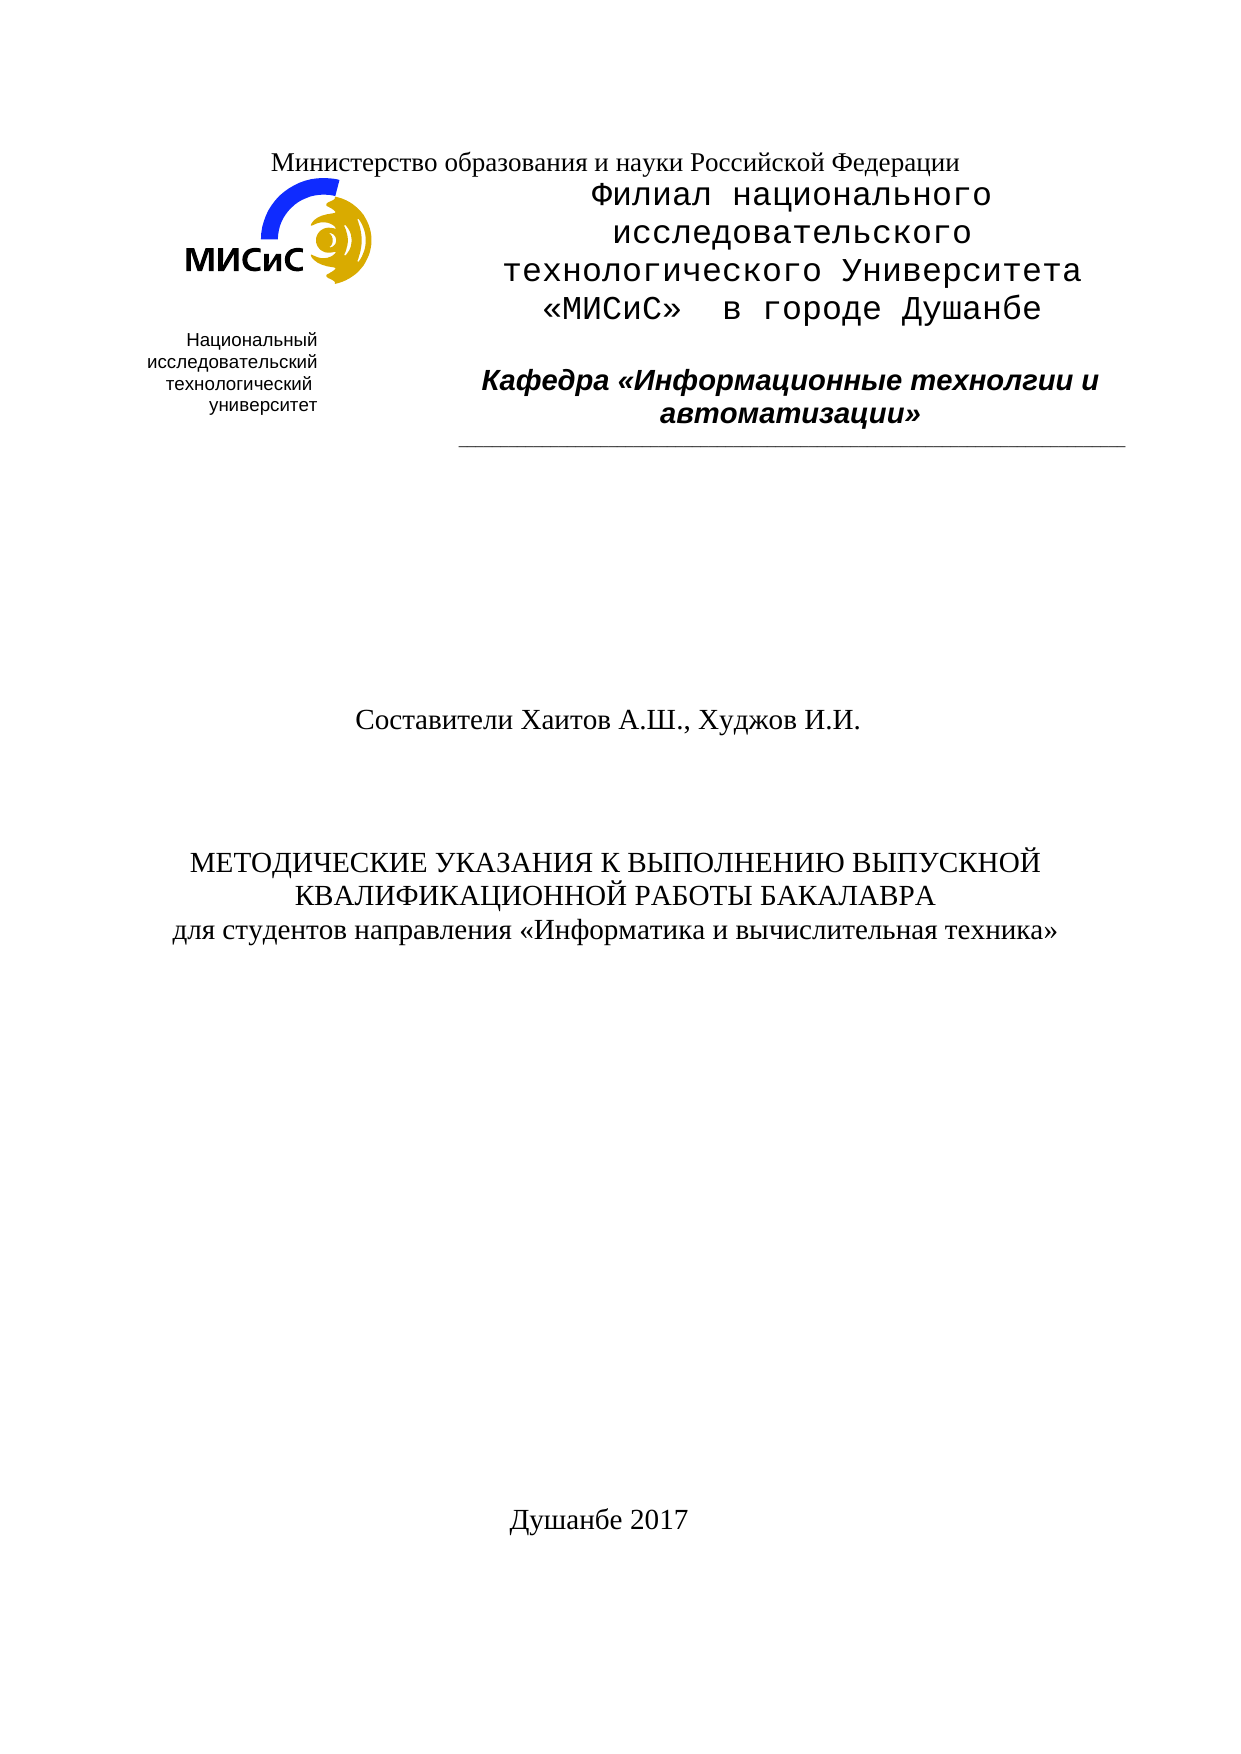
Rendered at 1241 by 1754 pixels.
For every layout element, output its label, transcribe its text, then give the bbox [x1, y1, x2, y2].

table_header Филиал национального исследовательского технологического Университета «МИСиС» в городе Душанбе [428, 178, 1156, 329]
text Составители Хаитов А.Ш., Худжов И.И. [133, 702, 1083, 736]
table_header [61, 178, 428, 329]
text Министерство образования и науки Российской Федерации [147, 144, 1083, 178]
text Душанбе 2017 [133, 1507, 1064, 1534]
table_cell Национальный исследовательский технологический университет [61, 329, 428, 468]
text МЕТОДИЧЕСКИЕ УКАЗАНИЯ К ВЫПОЛНЕНИЮ ВЫПУСКНОЙ КВАЛИФИКАЦИОННОЙ РАБОТЫ БАКАЛАВРА [147, 846, 1083, 913]
table_cell Кафедра «Информационные технолгии и автоматизации» ________________________________________________________________________________ [428, 329, 1156, 468]
text для студентов направления «Информатика и вычислительная техника» [147, 913, 1083, 946]
